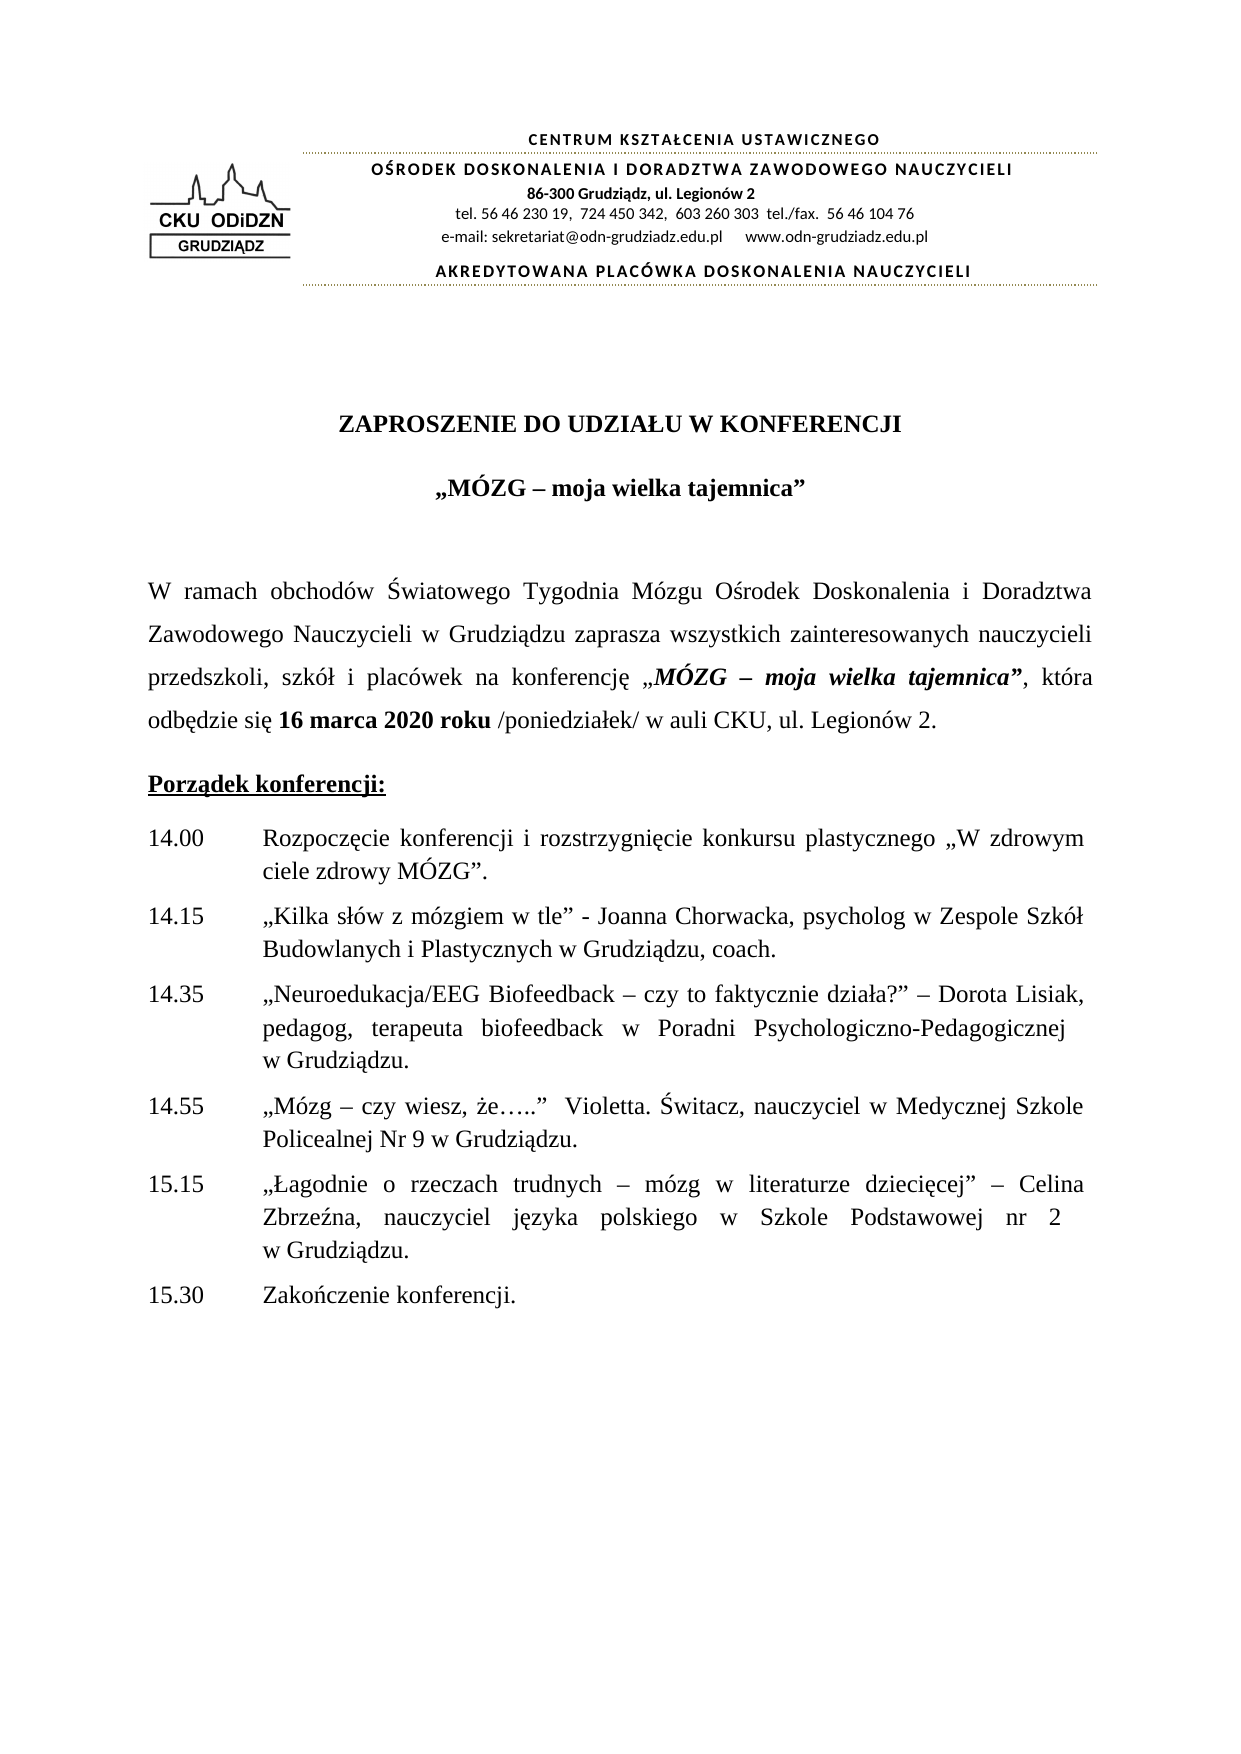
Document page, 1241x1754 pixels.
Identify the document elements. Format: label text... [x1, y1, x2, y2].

table_cell 14.35 [136, 980, 251, 1091]
text Porządek konferencji: [148, 769, 1093, 798]
table_cell „Kilka słów z mózgiem w tle” - Joanna Chorwacka, psycholog w Zespole Szkół Budowlanych i Plastycznych w Grudziądzu, coach. [251, 901, 1096, 979]
picture [142, 162, 291, 262]
table_cell 15.15 [136, 1169, 251, 1280]
table_header CENTRUM KSZTAŁCENIA USTAWICZNEGO OŚRODEK DOSKONALENIA I DORADZTWA ZAWODOWEGO NAUCZYCIELI 86-300 Grudziądz, ul. Legionów 2 tel. 56 46 230 19, 724 450 342, 603 260 303 tel./fax. 56 46 104 76 e-mail: sekretariat@odn-grudziadz.edu.pl www.odn-grudziadz.edu.pl [291, 129, 1109, 251]
table_header Rozpoczęcie konferencji i rozstrzygnięcie konkursu plastycznego „W zdrowym ciele zdrowy MÓZG”. [251, 823, 1096, 901]
text „MÓZG – moja wielka tajemnica” [148, 473, 1093, 502]
table_header 14.00 [136, 823, 251, 901]
text ZAPROSZENIE DO UDZIAŁU W KONFERENCJI [148, 409, 1093, 438]
table_header [132, 129, 291, 295]
table_cell 14.15 [136, 901, 251, 979]
table_cell 15.30 [136, 1280, 251, 1325]
text W ramach obchodów Światowego Tygodnia Mózgu Ośrodek Doskonalenia i Doradztwa Zawodowego Nauczycieli w Grudziądzu zaprasza wszystkich zainteresowanych nauczycieli przedszkoli, szkół i placówek na konferencję „MÓZG – moja wielka tajemnica”, która odbędzie się 16 marca 2020 roku /poniedziałek/ w auli CKU, ul. Legionów 2. [148, 576, 1093, 734]
table_cell 14.55 [136, 1091, 251, 1169]
table_cell AKREDYTOWANA PLACÓWKA DOSKONALENIA NAUCZYCIELI [291, 251, 1109, 295]
table_cell Zakończenie konferencji. [251, 1280, 1096, 1325]
table_cell „Mózg – czy wiesz, że…..” Violetta. Świtacz, nauczyciel w Medycznej Szkole Policealnej Nr 9 w Grudziądzu. [251, 1091, 1096, 1169]
table_cell „Łagodnie o rzeczach trudnych – mózg w literaturze dziecięcej” – Celina Zbrzeźna, nauczyciel języka polskiego w Szkole Podstawowej nr 2 w Grudziądzu. [251, 1169, 1096, 1280]
table_cell „Neuroedukacja/EEG Biofeedback – czy to faktycznie działa?” – Dorota Lisiak, pedagog, terapeuta biofeedback w Poradni Psychologiczno-Pedagogicznej w Grudziądzu. [251, 980, 1096, 1091]
